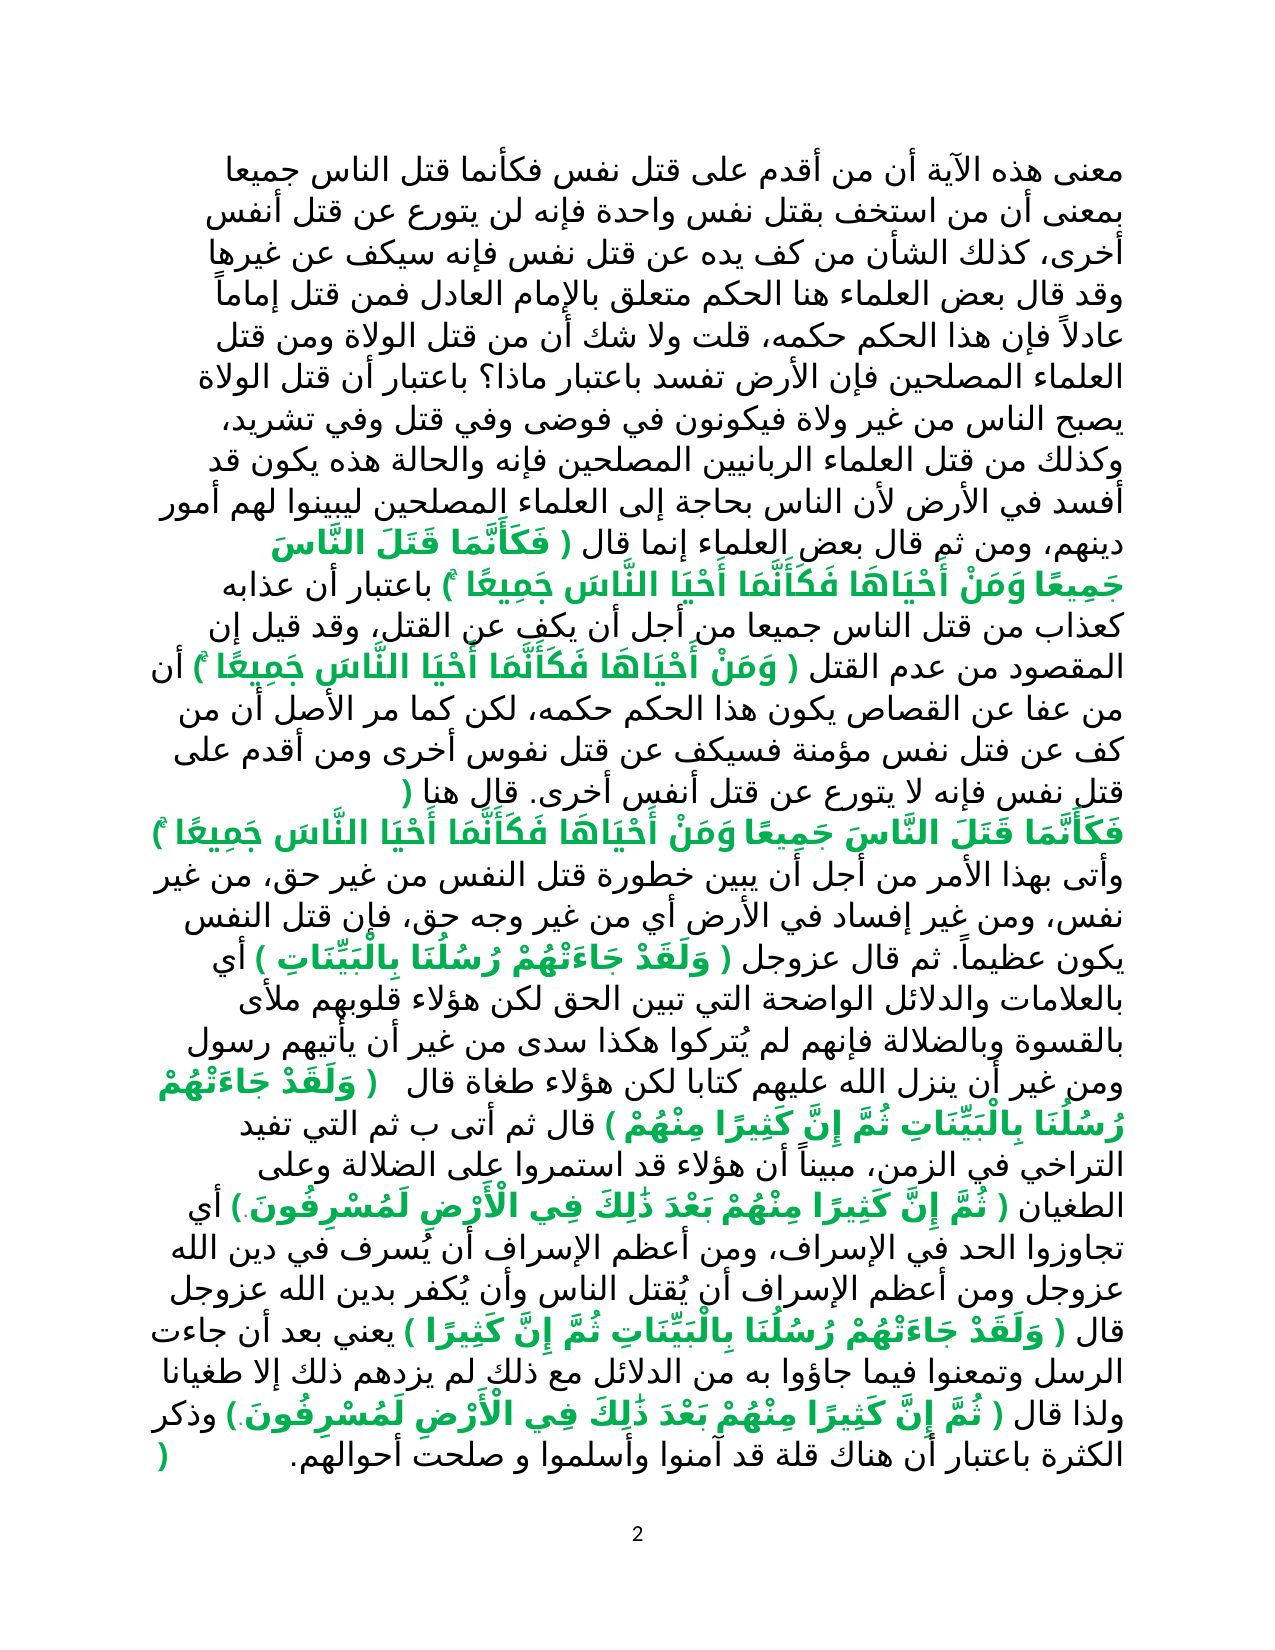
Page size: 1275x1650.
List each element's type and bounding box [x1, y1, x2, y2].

text [150, 150, 1125, 1474]
